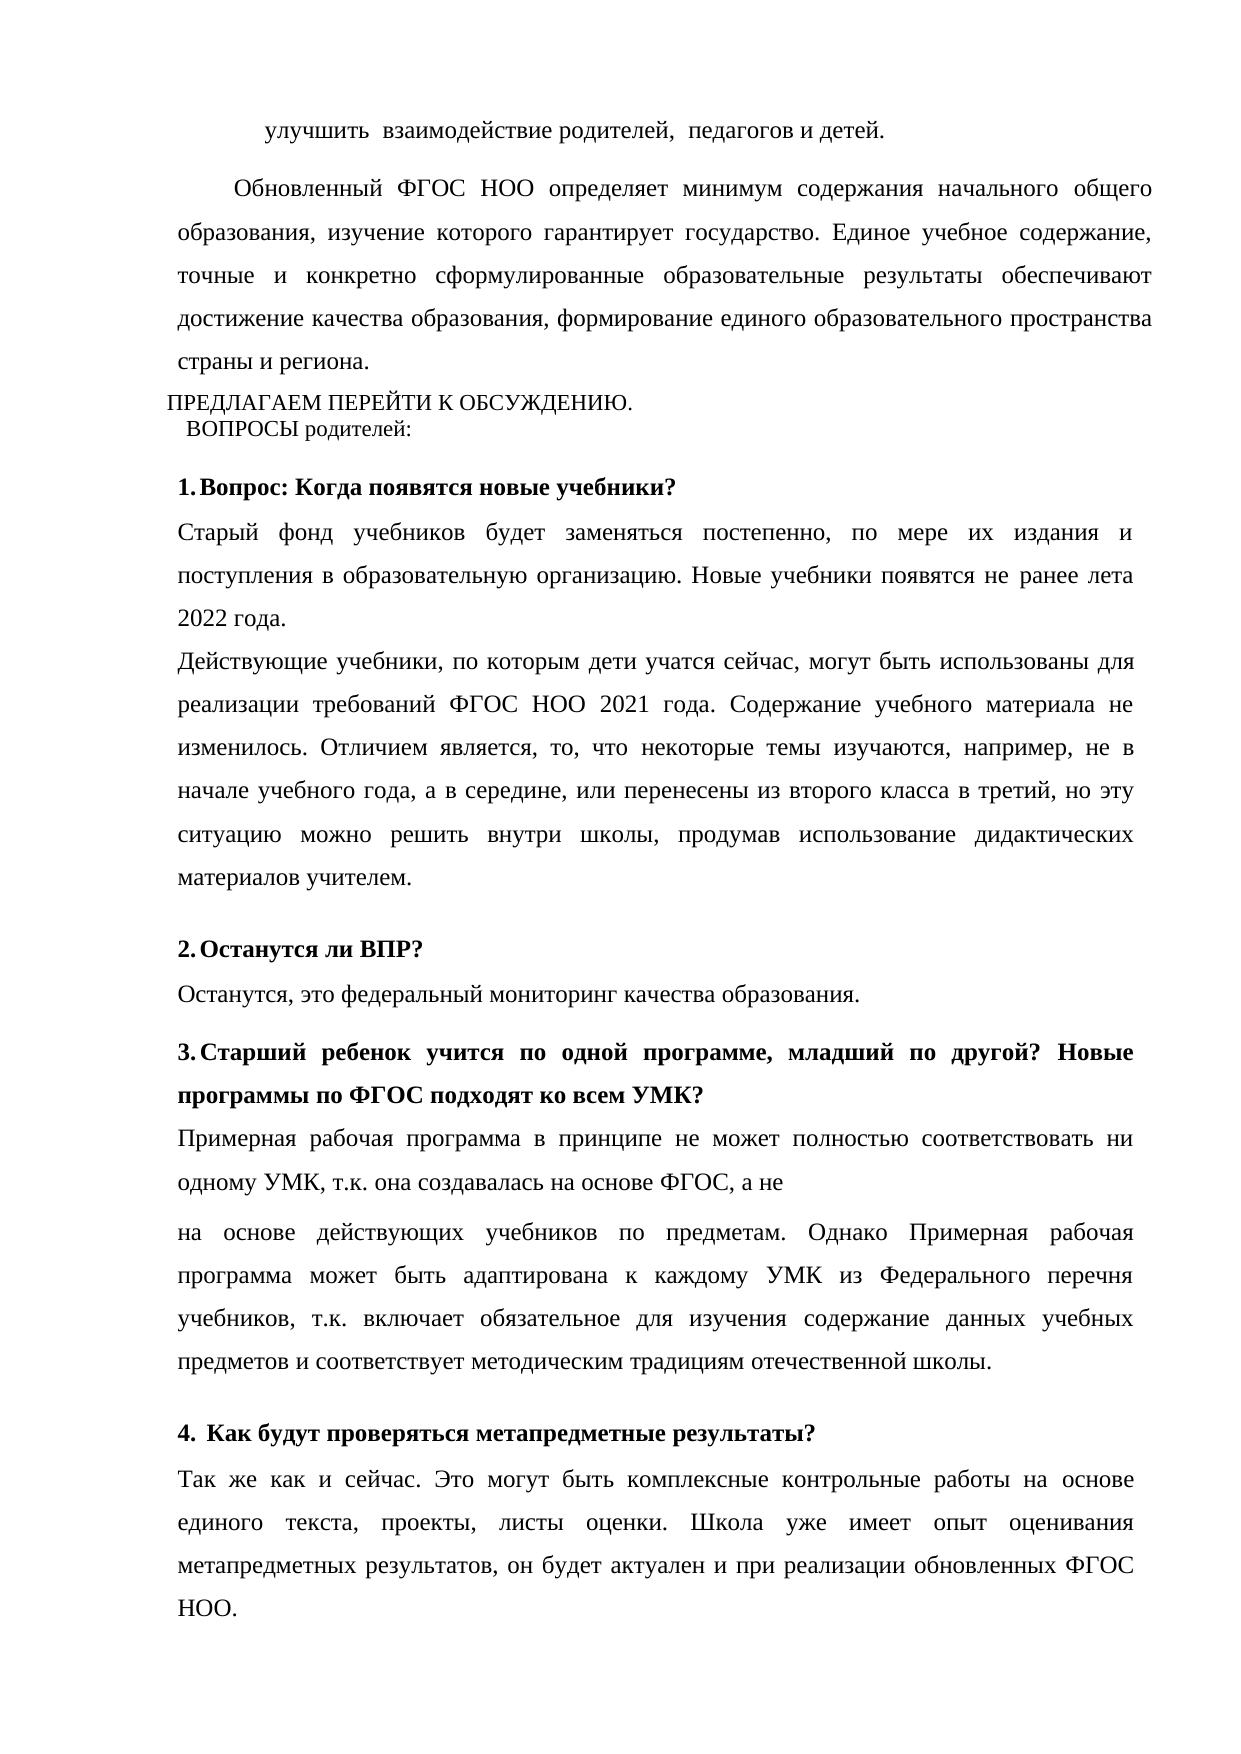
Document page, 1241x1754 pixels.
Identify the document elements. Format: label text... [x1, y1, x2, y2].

text Старый фонд учебников будет заменяться постепенно, по мере их издания и поступления в образовательную организацию. Новые учебники появятся не ранее лета 2022 года. [177, 517, 1133, 632]
text Останутся, это федеральный мониторинг качества образования. [177, 979, 1163, 1008]
subtitle Останутся ли ВПР? [177, 934, 1163, 963]
subtitle Как будут проверяться метапредметные результаты? [177, 1418, 1163, 1447]
list Вопрос: Когда появятся новые учебники? [177, 472, 1163, 500]
text улучшить взаимодействие родителей, педагогов и детей. [264, 115, 1163, 144]
text Так же как и сейчас. Это могут быть комплексные контрольные работы на основе единого текста, проекты, листы оценки. Школа уже имеет опыт оценивания метапредметных результатов, он будет актуален и при реализации обновленных ФГОС НОО. [177, 1464, 1134, 1622]
text на основе действующих учебников по предметам. Однако Примерная рабочая программа может быть адаптирована к каждому УМК из Федерального перечня учебников, т.к. включает обязательное для изучения содержание данных учебных предметов и соответствует методическим традициям отечественной школы. [177, 1217, 1133, 1375]
text ВОПРОСЫ родителей: [167, 415, 1163, 442]
text Действующие учебники, по которым дети учатся сейчас, могут быть использованы для реализации требований ФГОС НОО 2021 года. Содержание учебного материала не изменилось. Отличием является, то, что некоторые темы изучаются, например, не в начале учебного года, а в середине, или перенесены из второго класса в третий, но эту ситуацию можно решить внутри школы, продумав использование дидактических материалов учителем. [177, 646, 1134, 891]
text Обновленный ФГОС НОО определяет минимум содержания начального общего образования, изучение которого гарантирует государство. Единое учебное содержание, точные и конкретно сформулированные образовательные результаты обеспечивают достижение качества образования, формирование единого образовательного пространства страны и региона. [177, 173, 1152, 375]
subtitle Старший ребенок учится по одной программе, младший по другой? Новые программы по ФГОС подходят ко всем УМК? [177, 1037, 1133, 1109]
text Примерная рабочая программа в принципе не может полностью соответствовать ни одному УМК, т.к. она создавалась на основе ФГОС, а не [177, 1123, 1133, 1195]
text ПРЕДЛАГАЕМ ПЕРЕЙТИ К ОБСУЖДЕНИЮ. [167, 389, 1163, 415]
